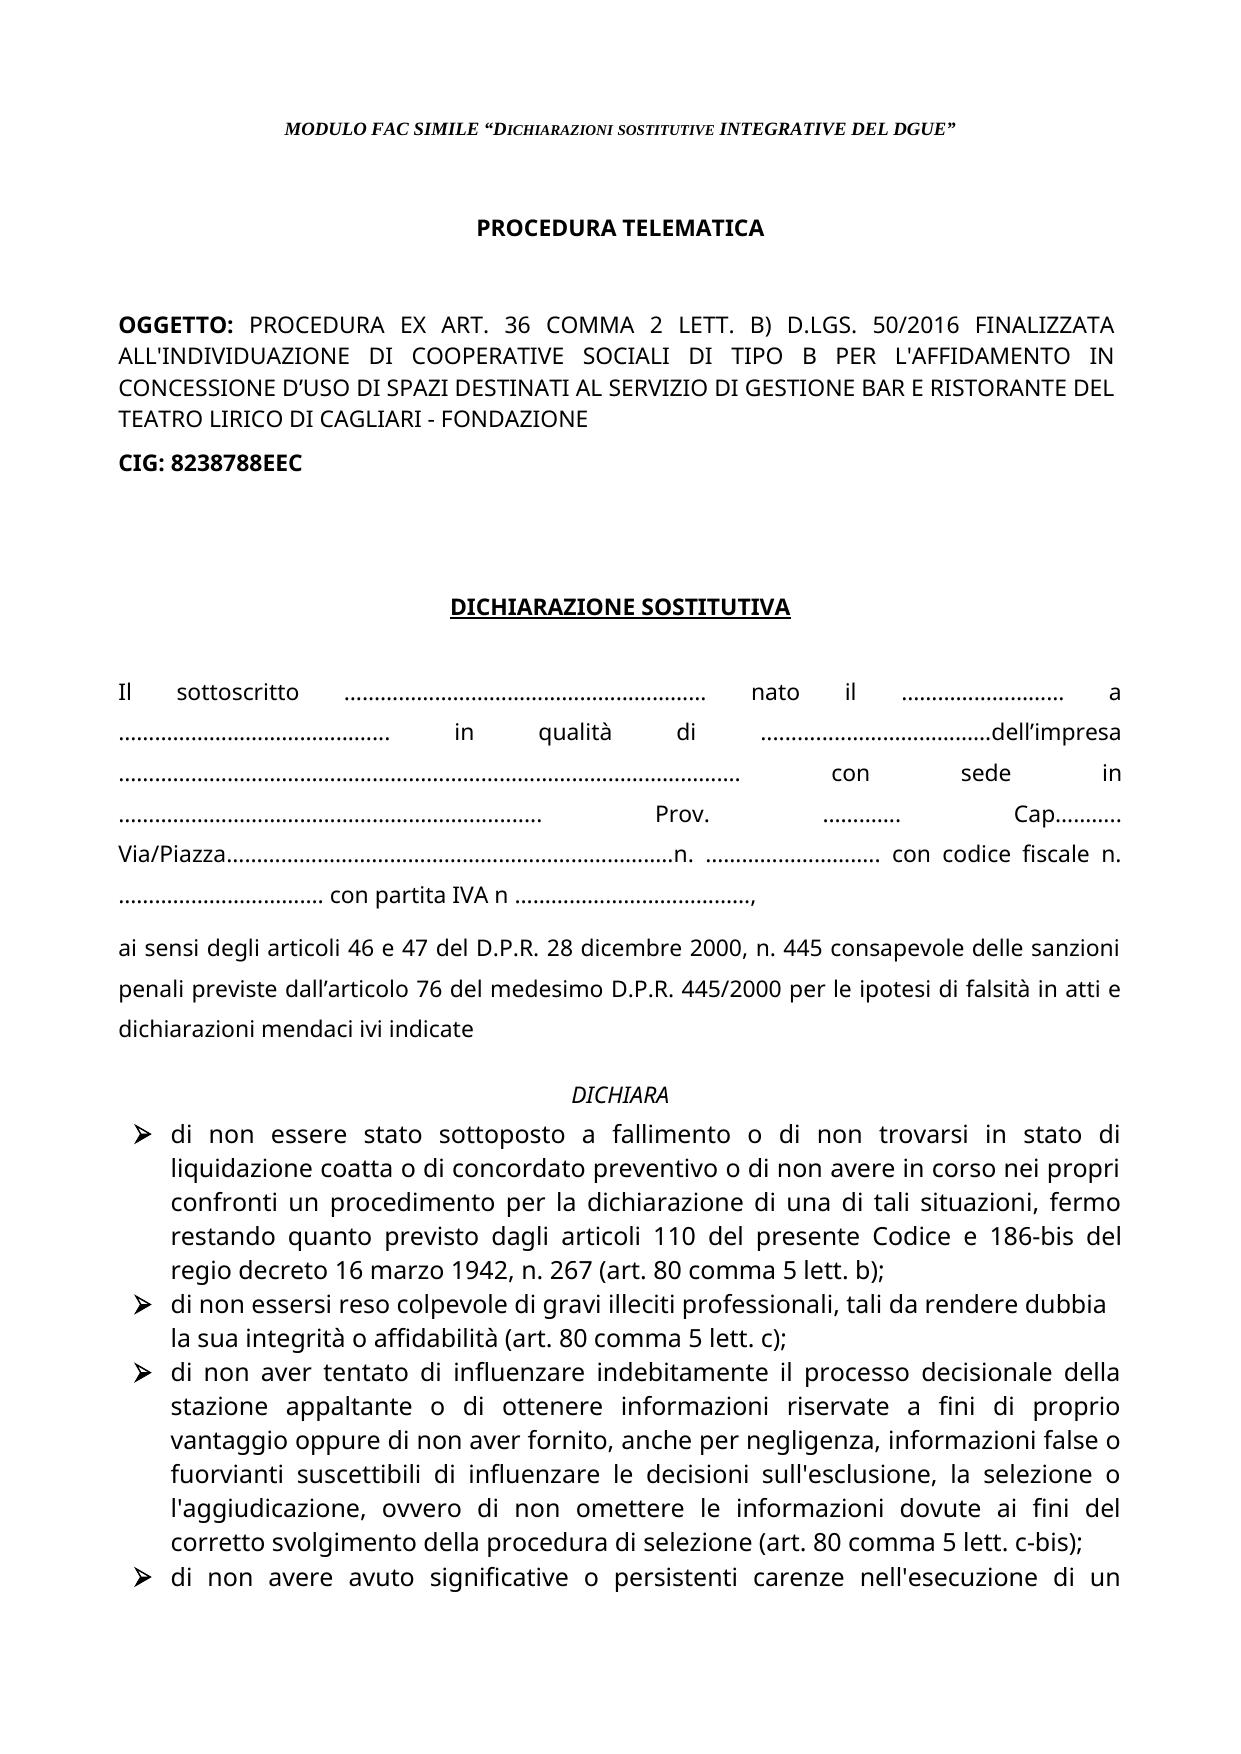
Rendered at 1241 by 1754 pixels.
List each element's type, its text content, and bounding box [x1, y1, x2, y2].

list di non aver tentato di influenzare indebitamente il processo decisionale della stazione appaltante o di ottenere informazioni riservate a fini di proprio vantaggio oppure di non aver fornito, anche per negligenza, informazioni false o fuorvianti suscettibili di influenzare le decisioni sull'esclusione, la selezione o l'aggiudicazione, ovvero di non omettere le informazioni dovute ai fini del corretto svolgimento della procedura di selezione (art. 80 comma 5 lett. c-bis); [133, 1355, 1122, 1559]
text MODULO FAC SIMILE “Dichiarazioni sostitutive INTEGRATIVE DEL DGUE” [118, 118, 1122, 140]
list di non essersi reso colpevole di gravi illeciti professionali, tali da rendere dubbia la sua integrità o affidabilità (art. 80 comma 5 lett. c); [133, 1287, 1122, 1355]
subtitle DICHIARA [118, 1079, 1122, 1110]
text PROCEDURA TELEMATICA [118, 212, 1122, 243]
text CIG: 8238788EEC [118, 447, 1116, 478]
text OGGETTO: PROCEDURA EX ART. 36 COMMA 2 LETT. B) D.LGS. 50/2016 FINALIZZATA ALL'INDIVIDUAZIONE DI COOPERATIVE SOCIALI DI TIPO B PER L'AFFIDAMENTO IN CONCESSIONE D’USO DI SPAZI DESTINATI AL SERVIZIO DI GESTIONE BAR E RISTORANTE DEL TEATRO LIRICO DI CAGLIARI - FONDAZIONE [118, 309, 1116, 434]
text ai sensi degli articoli 46 e 47 del D.P.R. 28 dicembre 2000, n. 445 consapevole delle sanzioni penali previste dall’articolo 76 del medesimo D.P.R. 445/2000 per le ipotesi di falsità in atti e dichiarazioni mendaci ivi indicate [118, 932, 1122, 1044]
text Il sottoscritto …………………………………………………… nato il ……………………… a ……………………………………... in qualità di ..............……………………dell’impresa …………………………………………………………………………………………. con sede in …………………………………………………............. Prov. …………. Cap……….. Via/Piazza………………………………………………………………..n. ……………………….. con codice fiscale n. ……………………………. con partita IVA n …………………………………, [118, 676, 1122, 910]
text Dichiarazione sostitutiva [118, 588, 1122, 622]
list di non essere stato sottoposto a fallimento o di non trovarsi in stato di liquidazione coatta o di concordato preventivo o di non avere in corso nei propri confronti un procedimento per la dichiarazione di una di tali situazioni, fermo restando quanto previsto dagli articoli 110 del presente Codice e 186-bis del regio decreto 16 marzo 1942, n. 267 (art. 80 comma 5 lett. b); [133, 1116, 1122, 1287]
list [133, 1559, 1122, 1593]
